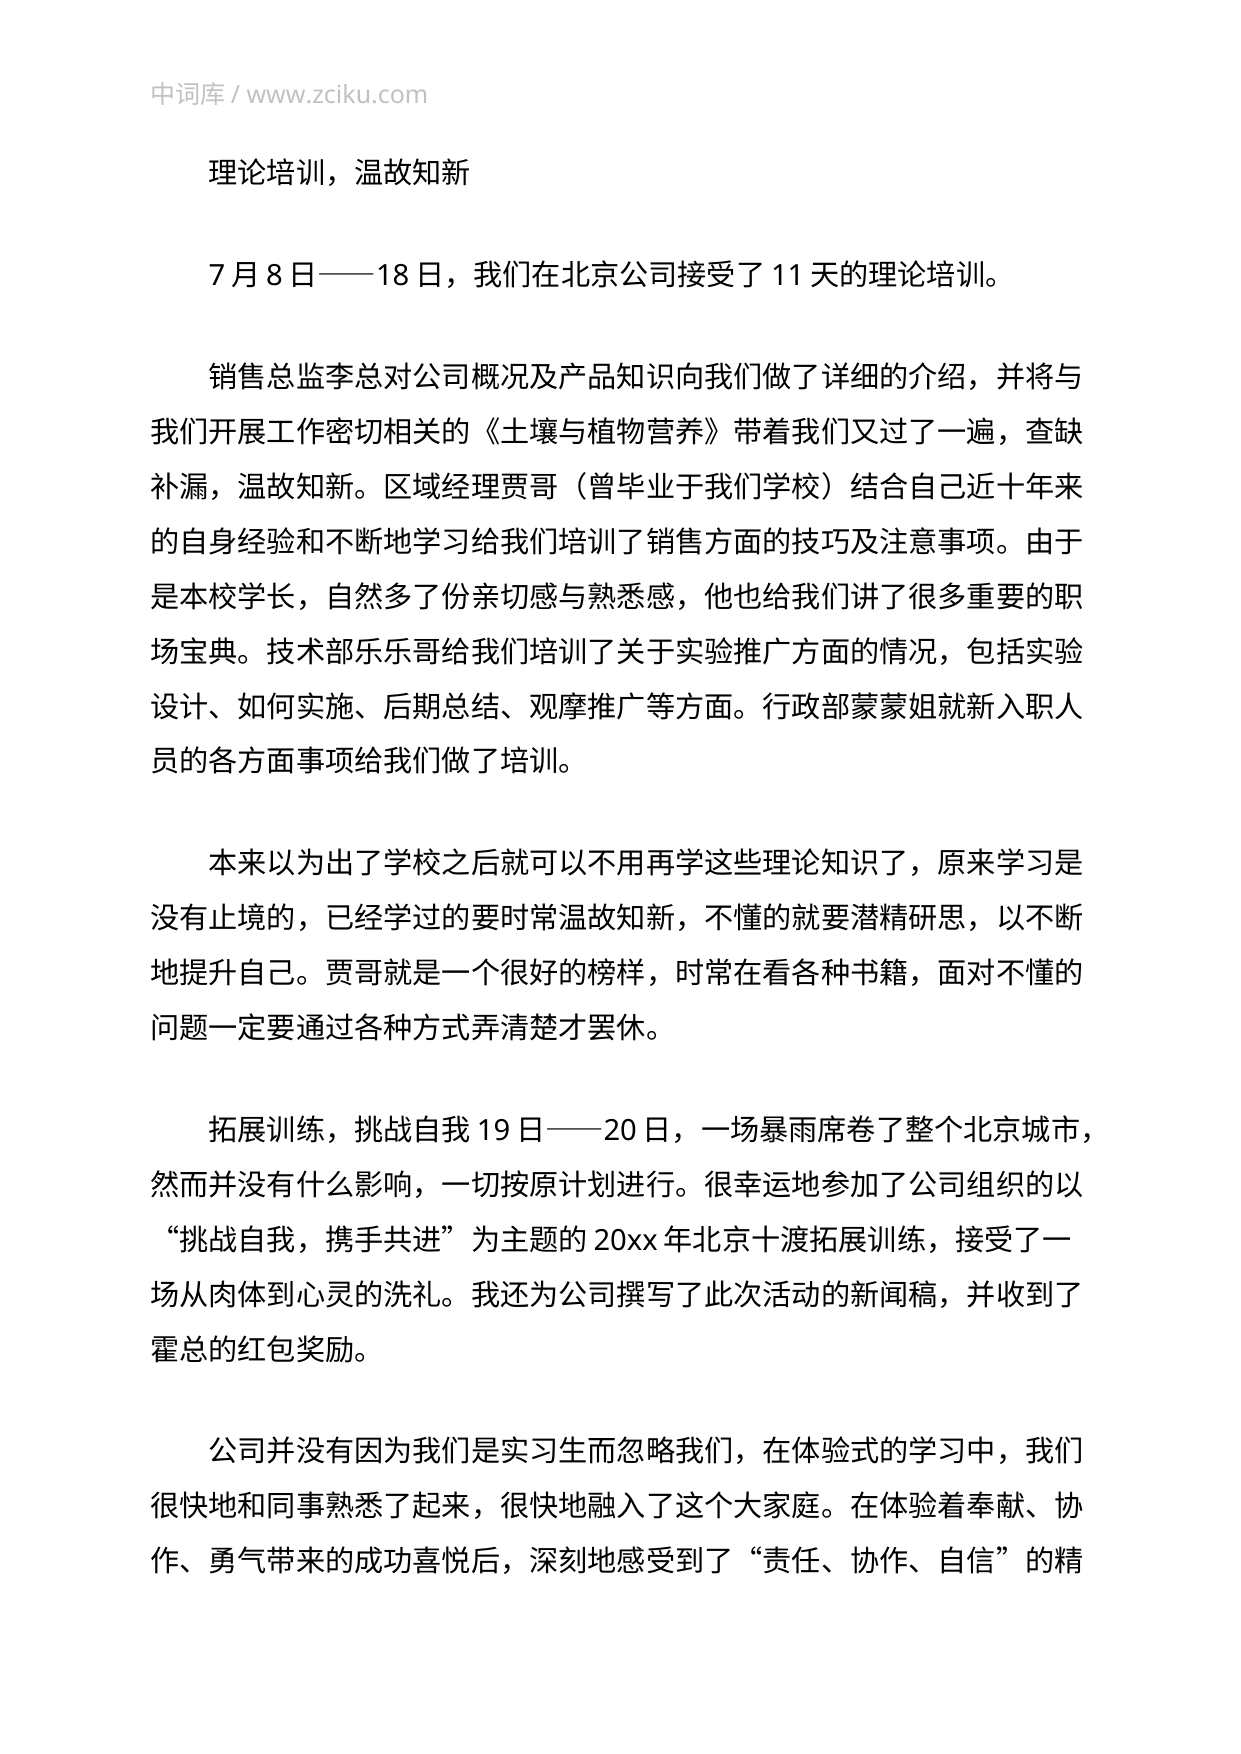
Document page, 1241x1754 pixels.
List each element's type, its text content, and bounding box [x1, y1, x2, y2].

text 理论培训，温故知新 [150, 150, 1090, 192]
text 拓展训练，挑战自我19日——20日，一场暴雨席卷了整个北京城市，然而并没有什么影响，一切按原计划进行。很幸运地参加了公司组织的以“挑战自我，携手共进”为主题的20xx年北京十渡拓展训练，接受了一场从肉体到心灵的洗礼。我还为公司撰写了此次活动的新闻稿，并收到了霍总的红包奖励。 [150, 1106, 1090, 1368]
text 7月8日——18日，我们在北京公司接受了11天的理论培训。 [150, 252, 1090, 294]
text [150, 1428, 1090, 1580]
text 销售总监李总对公司概况及产品知识向我们做了详细的介绍，并将与我们开展工作密切相关的《土壤与植物营养》带着我们又过了一遍，查缺补漏，温故知新。区域经理贾哥（曾毕业于我们学校）结合自己近十年来的自身经验和不断地学习给我们培训了销售方面的技巧及注意事项。由于是本校学长，自然多了份亲切感与熟悉感，他也给我们讲了很多重要的职场宝典。技术部乐乐哥给我们培训了关于实验推广方面的情况，包括实验设计、如何实施、后期总结、观摩推广等方面。行政部蒙蒙姐就新入职人员的各方面事项给我们做了培训。 [150, 354, 1090, 780]
text 本来以为出了学校之后就可以不用再学这些理论知识了，原来学习是没有止境的，已经学过的要时常温故知新，不懂的就要潜精研思，以不断地提升自己。贾哥就是一个很好的榜样，时常在看各种书籍，面对不懂的问题一定要通过各种方式弄清楚才罢休。 [150, 840, 1090, 1047]
